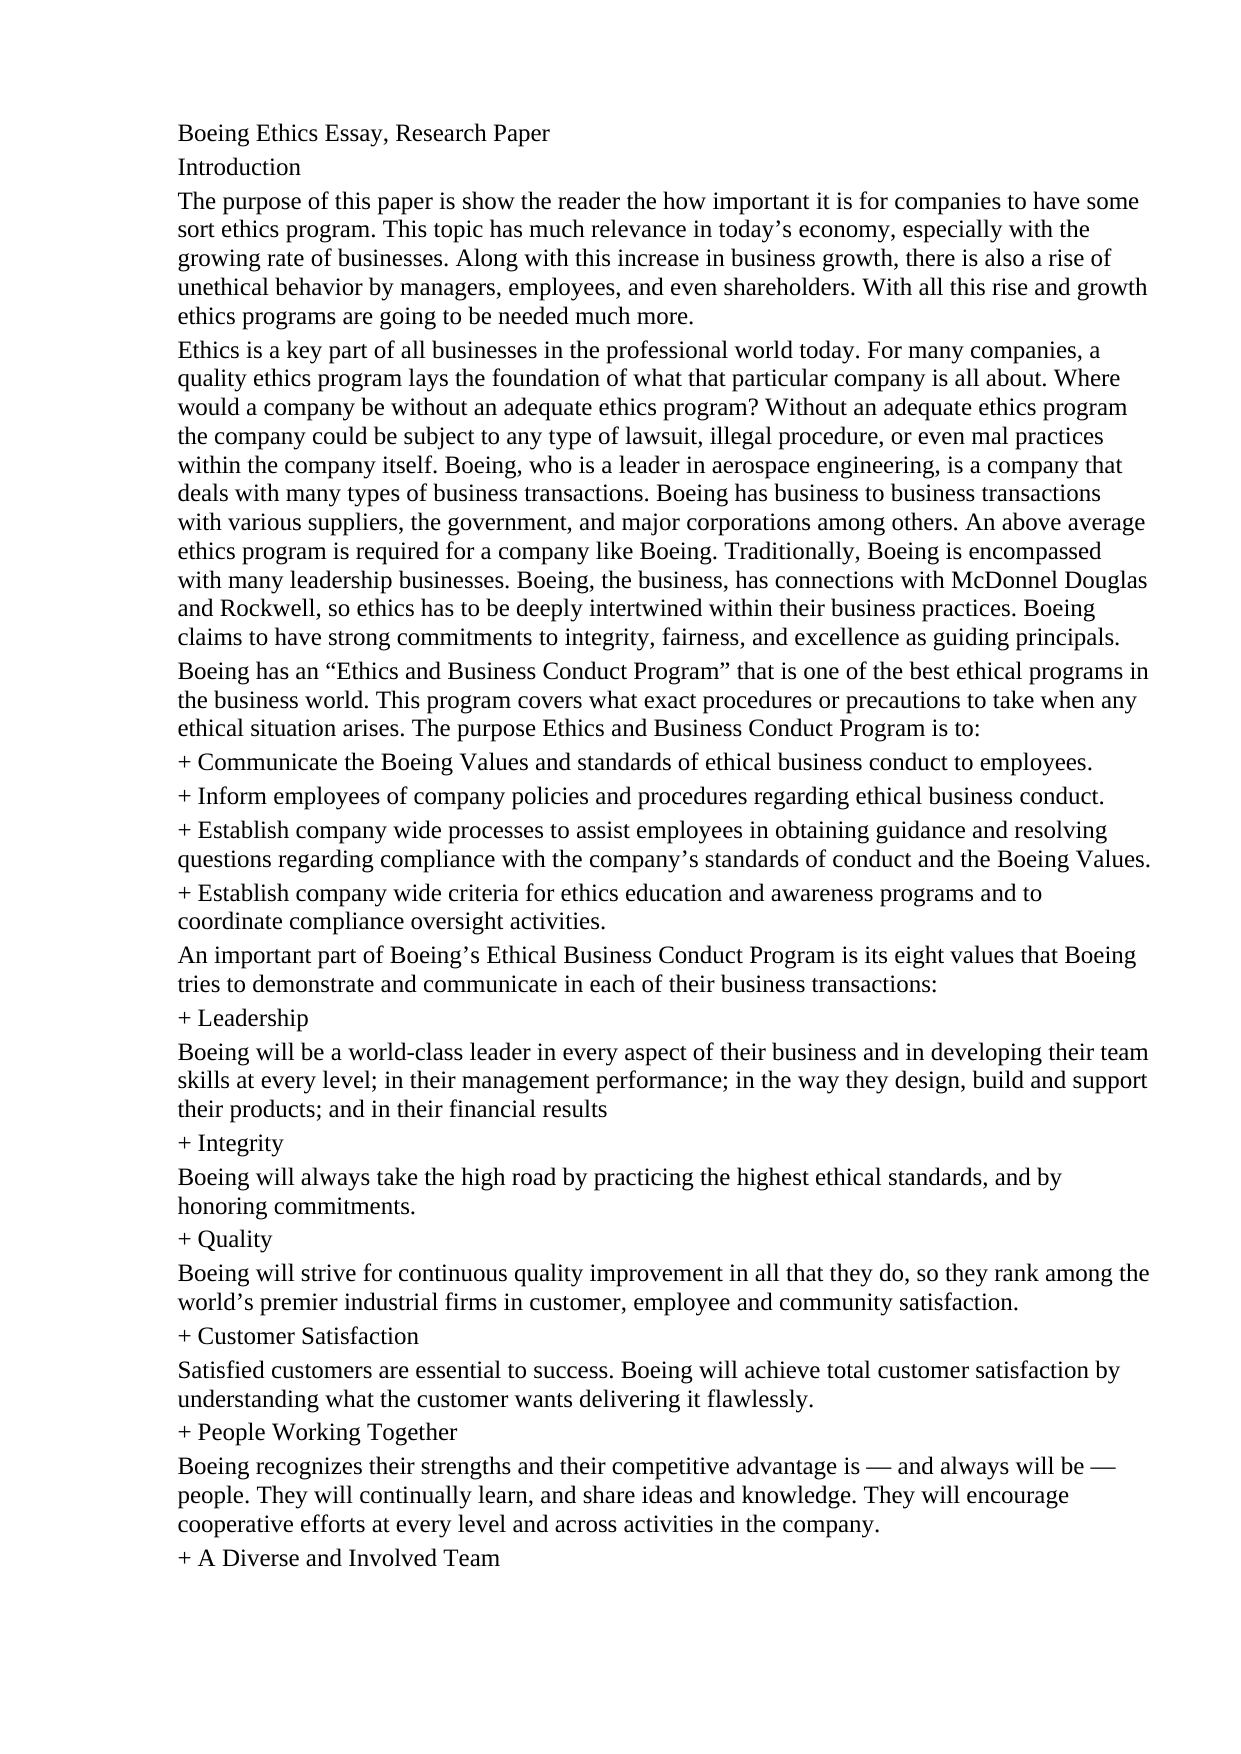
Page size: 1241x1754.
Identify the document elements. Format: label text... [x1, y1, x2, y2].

text Boeing will be a world-class leader in every aspect of their business and in developing their team skills at every level; in their management performance; in the way they design, build and support their products; and in their financial results [177, 1037, 1152, 1123]
text Boeing will strive for continuous quality improvement in all that they do, so they rank among the world’s premier industrial firms in customer, employee and community satisfaction. [177, 1258, 1152, 1316]
text + Leadership [177, 1003, 1152, 1032]
text + A Diverse and Involved Team [177, 1543, 1152, 1571]
text + Integrity [177, 1128, 1152, 1157]
text + People Working Together [177, 1417, 1152, 1446]
text Boeing Ethics Essay, Research Paper [177, 118, 1152, 147]
text Satisfied customers are essential to success. Boeing will achieve total customer satisfaction by understanding what the customer wants delivering it flawlessly. [177, 1355, 1152, 1412]
text + Inform employees of company policies and procedures regarding ethical business conduct. [177, 781, 1152, 810]
text + Quality [177, 1224, 1152, 1253]
text + Customer Satisfaction [177, 1321, 1152, 1350]
text + Establish company wide criteria for ethics education and awareness programs and to coordinate compliance oversight activities. [177, 878, 1152, 935]
text Boeing will always take the high road by practicing the highest ethical standards, and by honoring commitments. [177, 1162, 1152, 1219]
text + Establish company wide processes to assist employees in obtaining guidance and resolving questions regarding compliance with the company’s standards of conduct and the Boeing Values. [177, 815, 1152, 873]
text Boeing recognizes their strengths and their competitive advantage is — and always will be — people. They will continually learn, and share ideas and knowledge. They will encourage cooperative efforts at every level and across activities in the company. [177, 1451, 1152, 1538]
text + Communicate the Boeing Values and standards of ethical business conduct to employees. [177, 747, 1152, 776]
text An important part of Boeing’s Ethical Business Conduct Program is its eight values that Boeing tries to demonstrate and communicate in each of their business transactions: [177, 940, 1152, 998]
text The purpose of this paper is show the reader the how important it is for companies to have some sort ethics program. This topic has much relevance in today’s economy, especially with the growing rate of businesses. Along with this increase in business growth, there is also a rise of unethical behavior by managers, employees, and even shareholders. With all this rise and growth ethics programs are going to be needed much more. [177, 186, 1152, 329]
text Ethics is a key part of all businesses in the professional world today. For many companies, a quality ethics program lays the foundation of what that particular company is all about. Where would a company be without an adequate ethics program? Without an adequate ethics program the company could be subject to any type of lawsuit, illegal procedure, or even mal practices within the company itself. Boeing, who is a leader in aerospace engineering, is a company that deals with many types of business transactions. Boeing has business to business transactions with various suppliers, the government, and major corporations among others. An above average ethics program is required for a company like Boeing. Traditionally, Boeing is encompassed with many leadership businesses. Boeing, the business, has connections with McDonnel Douglas and Rockwell, so ethics has to be deeply intertwined within their business practices. Boeing claims to have strong commitments to integrity, fairness, and excellence as guiding principals. [177, 335, 1152, 651]
text Boeing has an “Ethics and Business Conduct Program” that is one of the best ethical programs in the business world. This program covers what exact procedures or precautions to take when any ethical situation arises. The purpose Ethics and Business Conduct Program is to: [177, 656, 1152, 742]
text Introduction [177, 152, 1152, 181]
